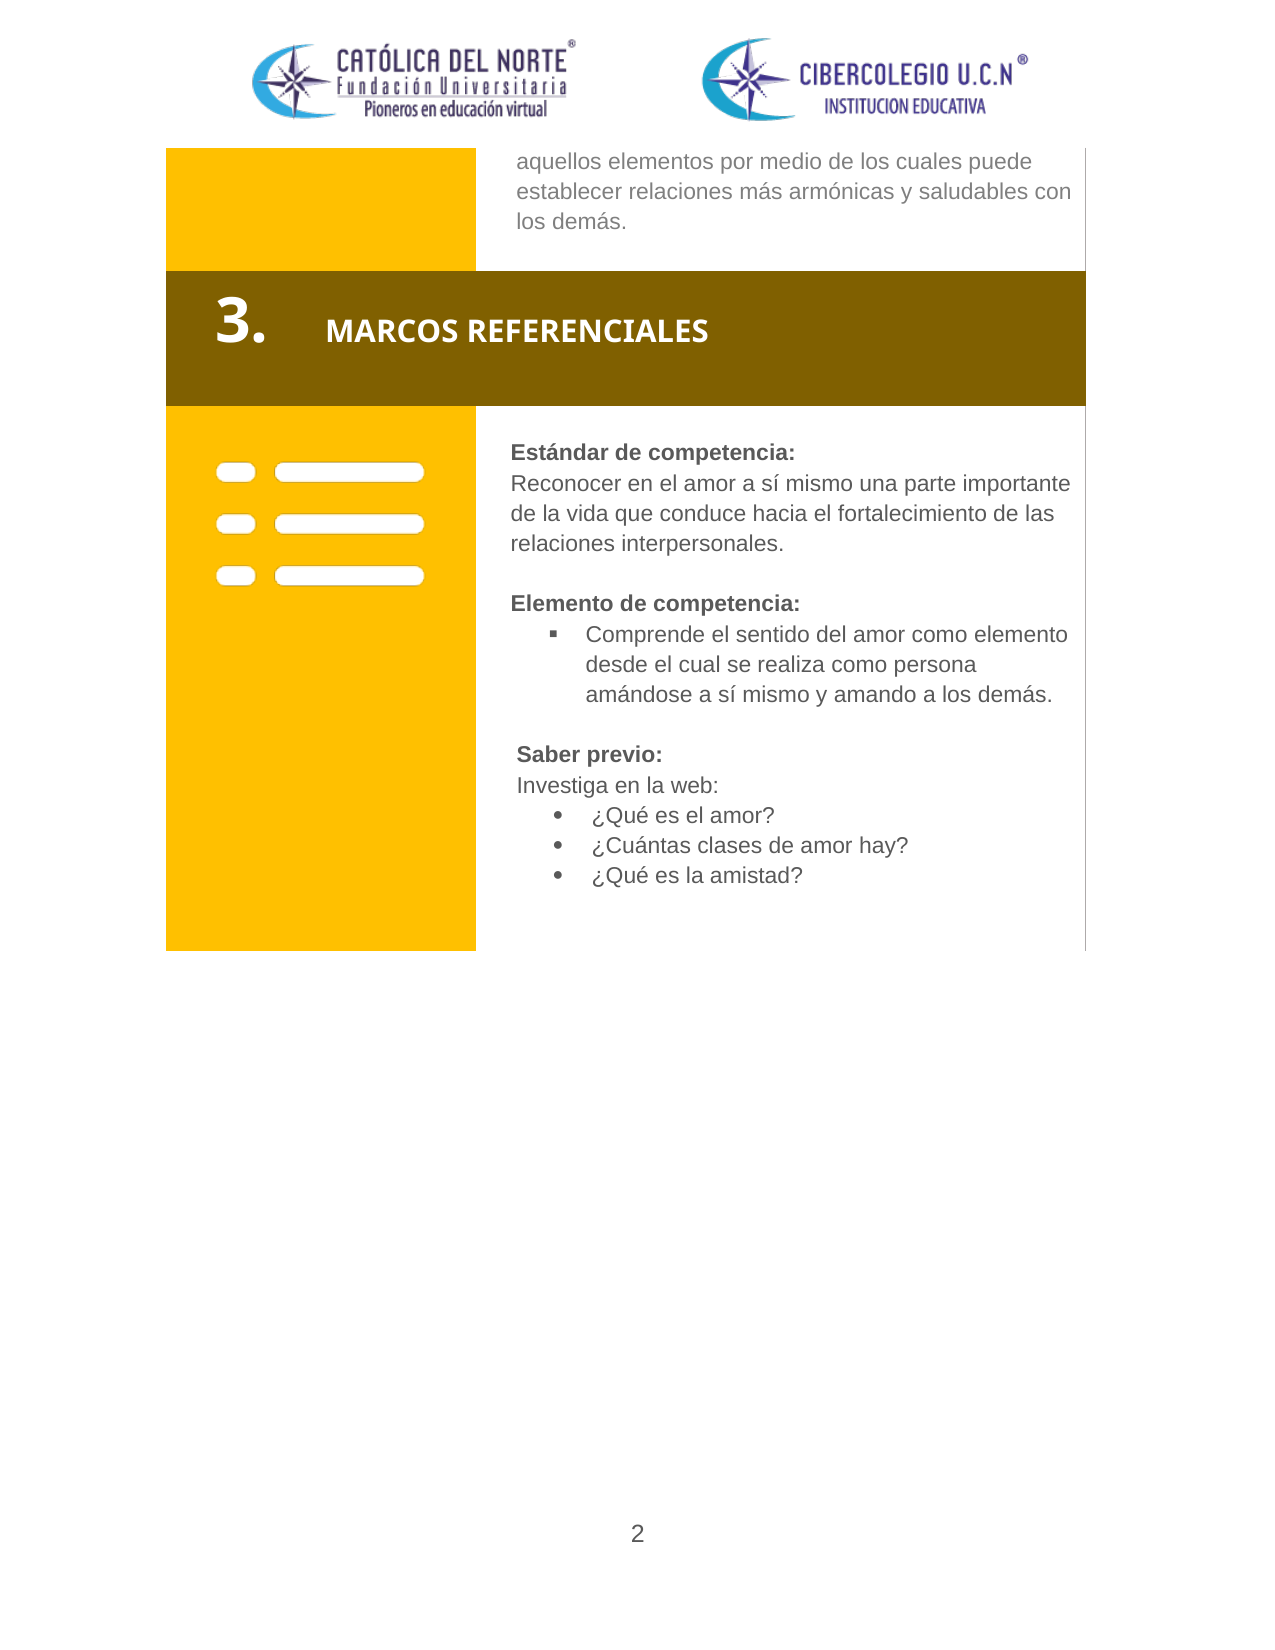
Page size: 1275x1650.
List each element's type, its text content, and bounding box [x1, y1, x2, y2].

picture [203, 406, 438, 641]
table_cell MARCOS REFERENCIALES [166, 271, 1086, 406]
picture [672, 25, 1057, 133]
picture [212, 22, 615, 135]
table_cell Estándar de competencia: Reconocer en el amor a sí mismo una parte importante de la vida que conduce hacia el fortalecimiento de las relaciones interpersonales. Elemento de competencia: Comprende el sentido del amor como elemento desde el cual se realiza como persona amándose a sí mismo y amando a los demás. Saber previo: Investiga en la web: ¿Qué es el amor? ¿Cuántas clases de amor hay? ¿Qué es la amistad? [476, 406, 1085, 951]
table_cell [166, 406, 476, 951]
table_cell [166, 148, 476, 271]
